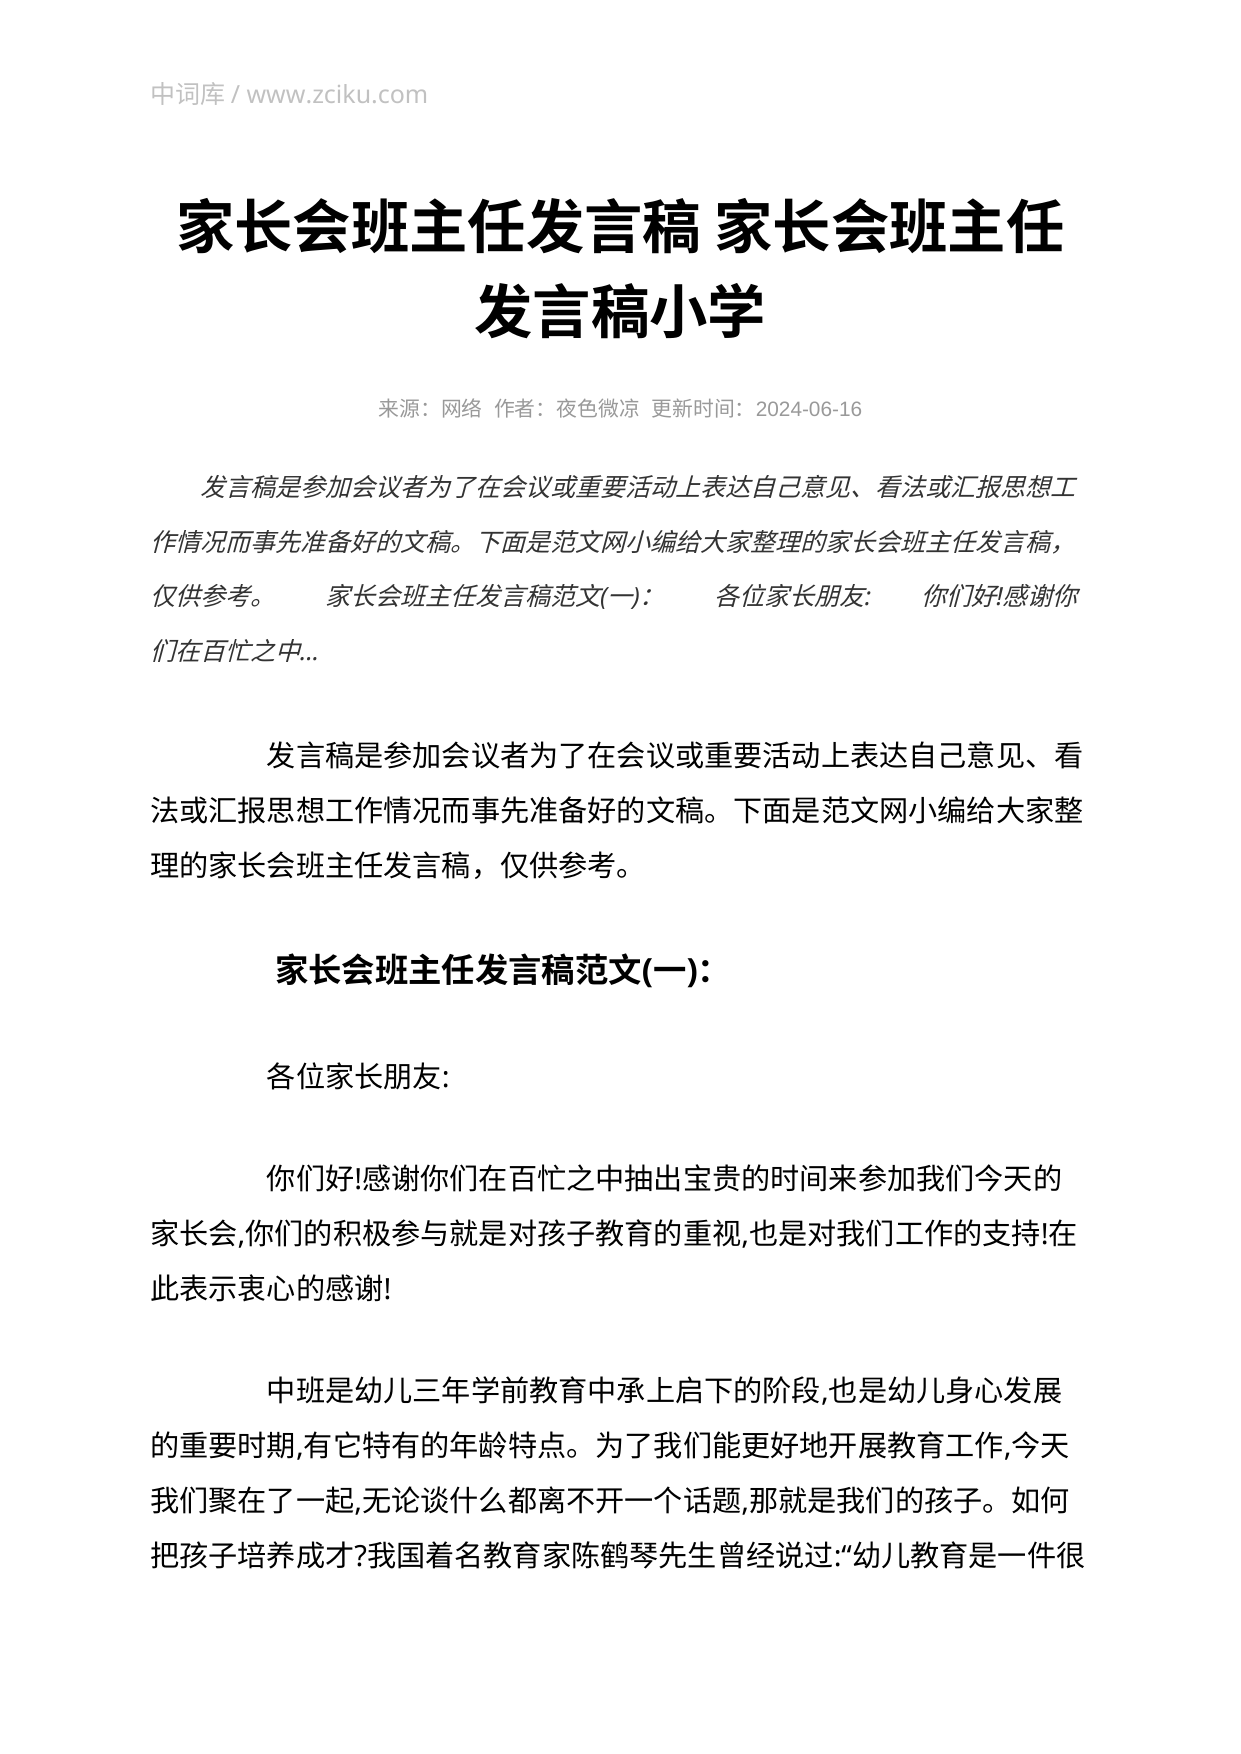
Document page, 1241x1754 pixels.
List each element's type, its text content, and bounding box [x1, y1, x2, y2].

text 各位家长朋友: [150, 1054, 1090, 1096]
text 来源：网络 作者：夜色微凉 更新时间：2024-06-16 [150, 397, 1090, 421]
text 发言稿是参加会议者为了在会议或重要活动上表达自己意见、看法或汇报思想工作情况而事先准备好的文稿。下面是范文网小编给大家整理的家长会班主任发言稿，仅供参考。 [150, 732, 1090, 884]
text 发言稿是参加会议者为了在会议或重要活动上表达自己意见、看法或汇报思想工作情况而事先准备好的文稿。下面是范文网小编给大家整理的家长会班主任发言稿，仅供参考。 家长会班主任发言稿范文(一)： 各位家长朋友: 你们好!感谢你们在百忙之中... [150, 468, 1090, 667]
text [150, 1368, 1090, 1575]
text 家长会班主任发言稿范文(一)： [150, 944, 1090, 992]
text 你们好!感谢你们在百忙之中抽出宝贵的时间来参加我们今天的家长会,你们的积极参与就是对孩子教育的重视,也是对我们工作的支持!在此表示衷心的感谢! [150, 1156, 1090, 1308]
subtitle 家长会班主任发言稿 家长会班主任发言稿小学 [150, 181, 1090, 350]
